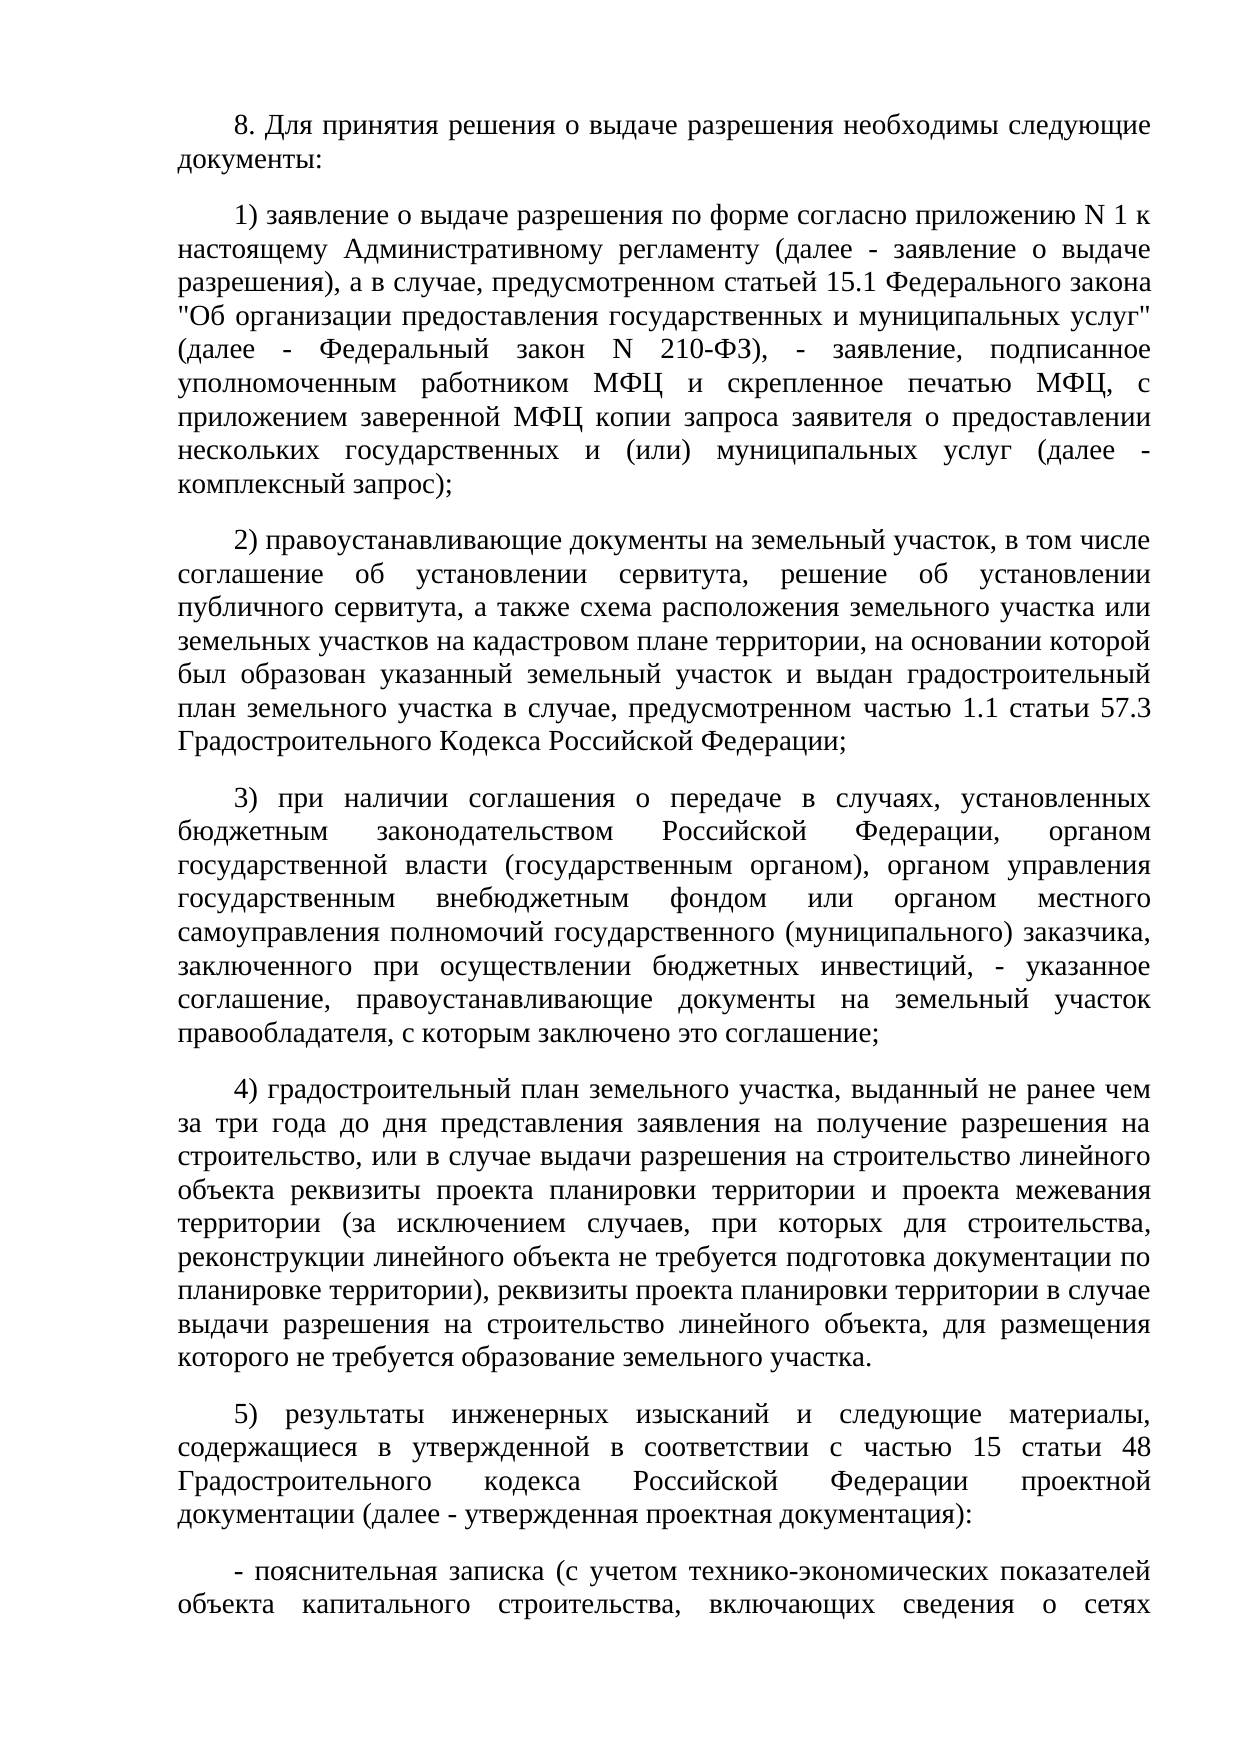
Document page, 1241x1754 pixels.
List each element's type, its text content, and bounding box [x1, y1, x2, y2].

text 8. Для принятия решения о выдаче разрешения необходимы следующие документы: [177, 107, 1152, 174]
text 4) градостроительный план земельного участка, выданный не ранее чем за три года до дня представления заявления на получение разрешения на строительство, или в случае выдачи разрешения на строительство линейного объекта реквизиты проекта планировки территории и проекта межевания территории (за исключением случаев, при которых для строительства, реконструкции линейного объекта не требуется подготовка документации по планировке территории), реквизиты проекта планировки территории в случае выдачи разрешения на строительство линейного объекта, для размещения которого не требуется образование земельного участка. [177, 1071, 1152, 1373]
text 1) заявление о выдаче разрешения по форме согласно приложению N 1 к настоящему Административному регламенту (далее - заявление о выдаче разрешения), а в случае, предусмотренном статьей 15.1 Федерального закона "Об организации предоставления государственных и муниципальных услуг" (далее - Федеральный закон N 210-ФЗ), - заявление, подписанное уполномоченным работником МФЦ и скрепленное печатью МФЦ, с приложением заверенной МФЦ копии запроса заявителя о предоставлении нескольких государственных и (или) муниципальных услуг (далее - комплексный запрос); [177, 197, 1152, 499]
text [177, 1553, 1152, 1620]
text 5) результаты инженерных изысканий и следующие материалы, содержащиеся в утвержденной в соответствии с частью 15 статьи 48 Градостроительного кодекса Российской Федерации проектной документации (далее - утвержденная проектная документация): [177, 1396, 1152, 1530]
text 3) при наличии соглашения о передаче в случаях, установленных бюджетным законодательством Российской Федерации, органом государственной власти (государственным органом), органом управления государственным внебюджетным фондом или органом местного самоуправления полномочий государственного (муниципального) заказчика, заключенного при осуществлении бюджетных инвестиций, - указанное соглашение, правоустанавливающие документы на земельный участок правообладателя, с которым заключено это соглашение; [177, 780, 1152, 1048]
text 2) правоустанавливающие документы на земельный участок, в том числе соглашение об установлении сервитута, решение об установлении публичного сервитута, а также схема расположения земельного участка или земельных участков на кадастровом плане территории, на основании которой был образован указанный земельный участок и выдан градостроительный план земельного участка в случае, предусмотренном частью 1.1 статьи 57.3 Градостроительного Кодекса Российской Федерации; [177, 522, 1152, 757]
